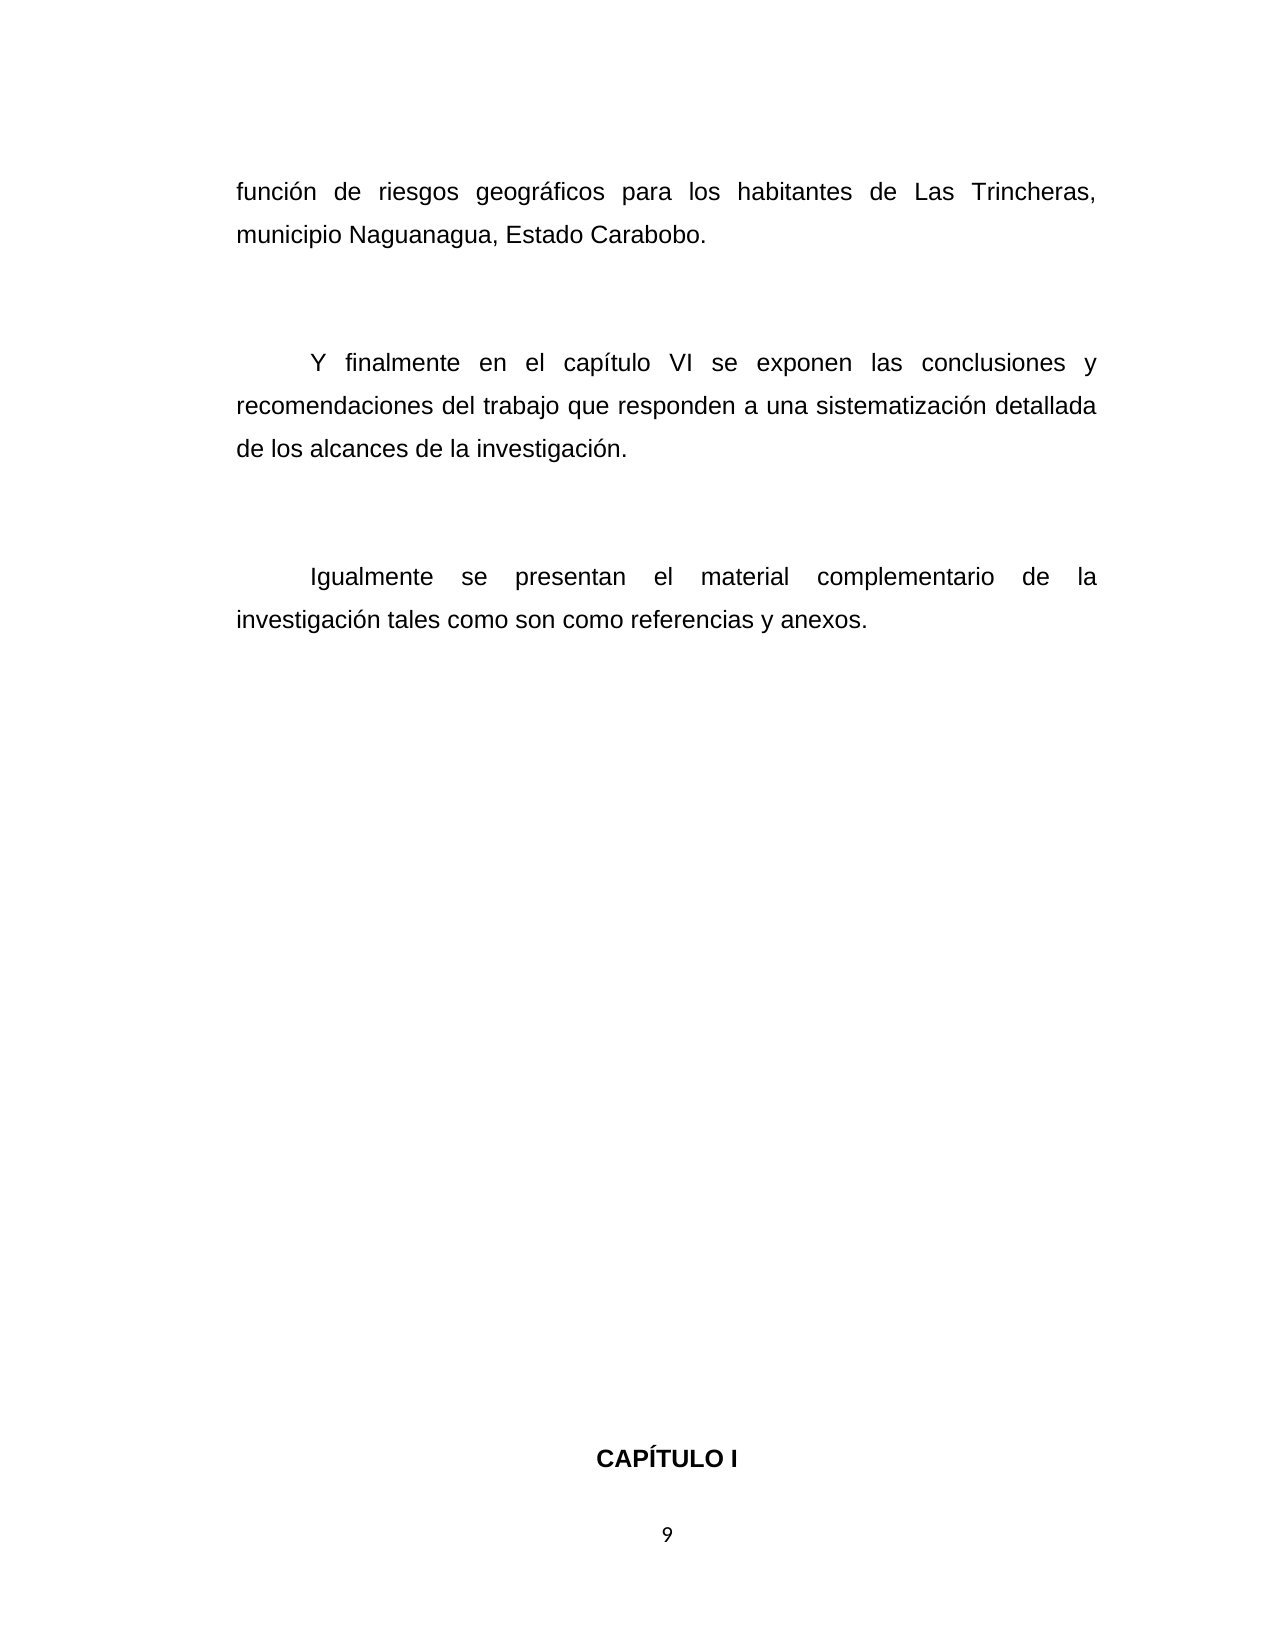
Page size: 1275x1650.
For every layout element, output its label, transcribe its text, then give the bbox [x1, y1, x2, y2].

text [236, 177, 1098, 249]
text Y finalmente en el capítulo VI se exponen las conclusiones y recomendaciones del trabajo que responden a una sistematización detallada de los alcances de la investigación. [236, 348, 1098, 463]
text Igualmente se presentan el material complementario de la investigación tales como son como referencias y anexos. [236, 562, 1098, 634]
text CAPÍTULO I [236, 1444, 1098, 1472]
